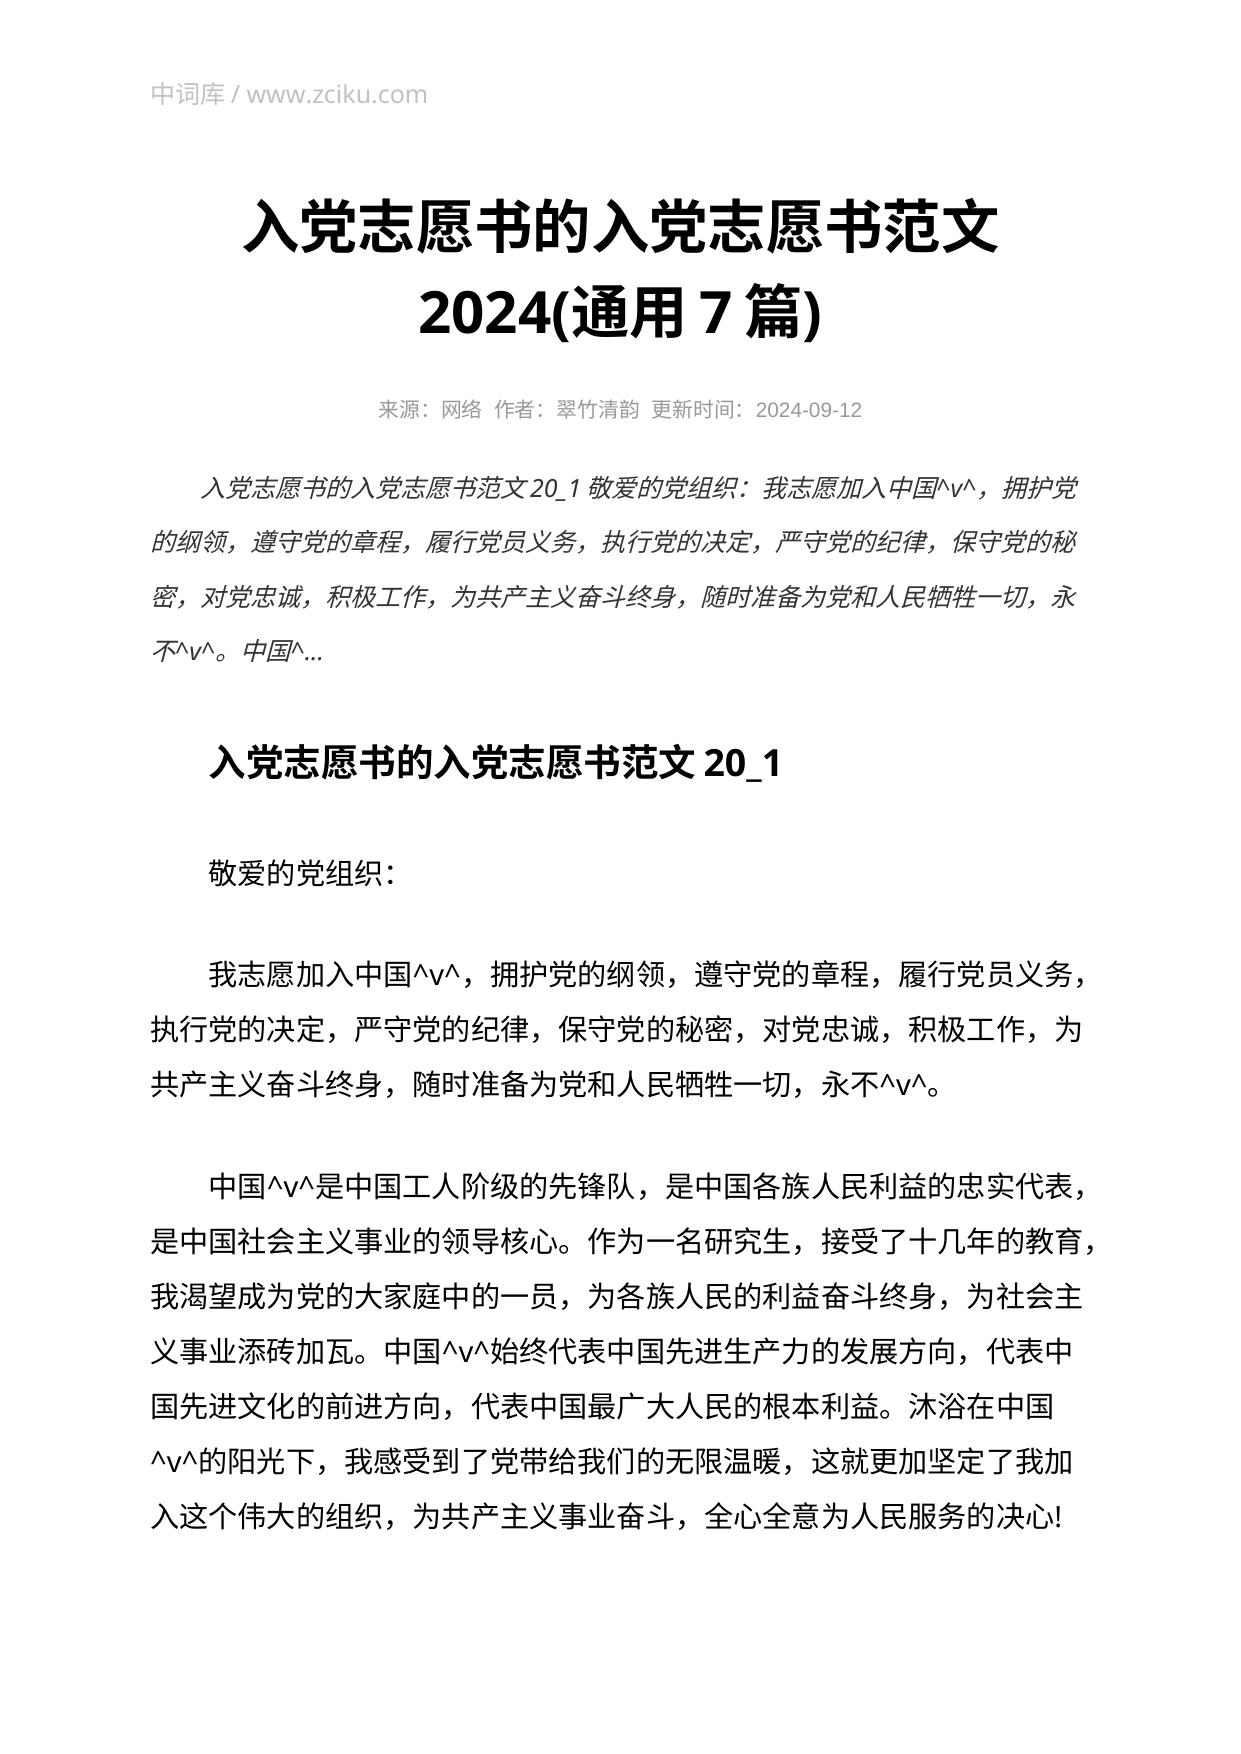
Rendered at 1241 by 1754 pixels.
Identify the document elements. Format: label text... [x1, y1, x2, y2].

text 入党志愿书的入党志愿书范文20_1 [150, 733, 1090, 787]
text 我志愿加入中国^v^，拥护党的纲领，遵守党的章程，履行党员义务，执行党的决定，严守党的纪律，保守党的秘密，对党忠诚，积极工作，为共产主义奋斗终身，随时准备为党和人民牺牲一切，永不^v^。 [150, 952, 1090, 1104]
text 来源：网络 作者：翠竹清韵 更新时间：2024-09-12 [150, 397, 1090, 421]
text 敬爱的党组织： [150, 850, 1090, 892]
text 入党志愿书的入党志愿书范文20_1敬爱的党组织：我志愿加入中国^v^，拥护党的纲领，遵守党的章程，履行党员义务，执行党的决定，严守党的纪律，保守党的秘密，对党忠诚，积极工作，为共产主义奋斗终身，随时准备为党和人民牺牲一切，永不^v^。中国^... [150, 468, 1090, 668]
subtitle 入党志愿书的入党志愿书范文2024(通用7篇) [150, 181, 1090, 351]
text 中国^v^是中国工人阶级的先锋队，是中国各族人民利益的忠实代表，是中国社会主义事业的领导核心。作为一名研究生，接受了十几年的教育，我渴望成为党的大家庭中的一员，为各族人民的利益奋斗终身，为社会主义事业添砖加瓦。中国^v^始终代表中国先进生产力的发展方向，代表中国先进文化的前进方向，代表中国最广大人民的根本利益。沐浴在中国^v^的阳光下，我感受到了党带给我们的无限温暖，这就更加坚定了我加入这个伟大的组织，为共产主义事业奋斗，全心全意为人民服务的决心! [150, 1164, 1090, 1536]
